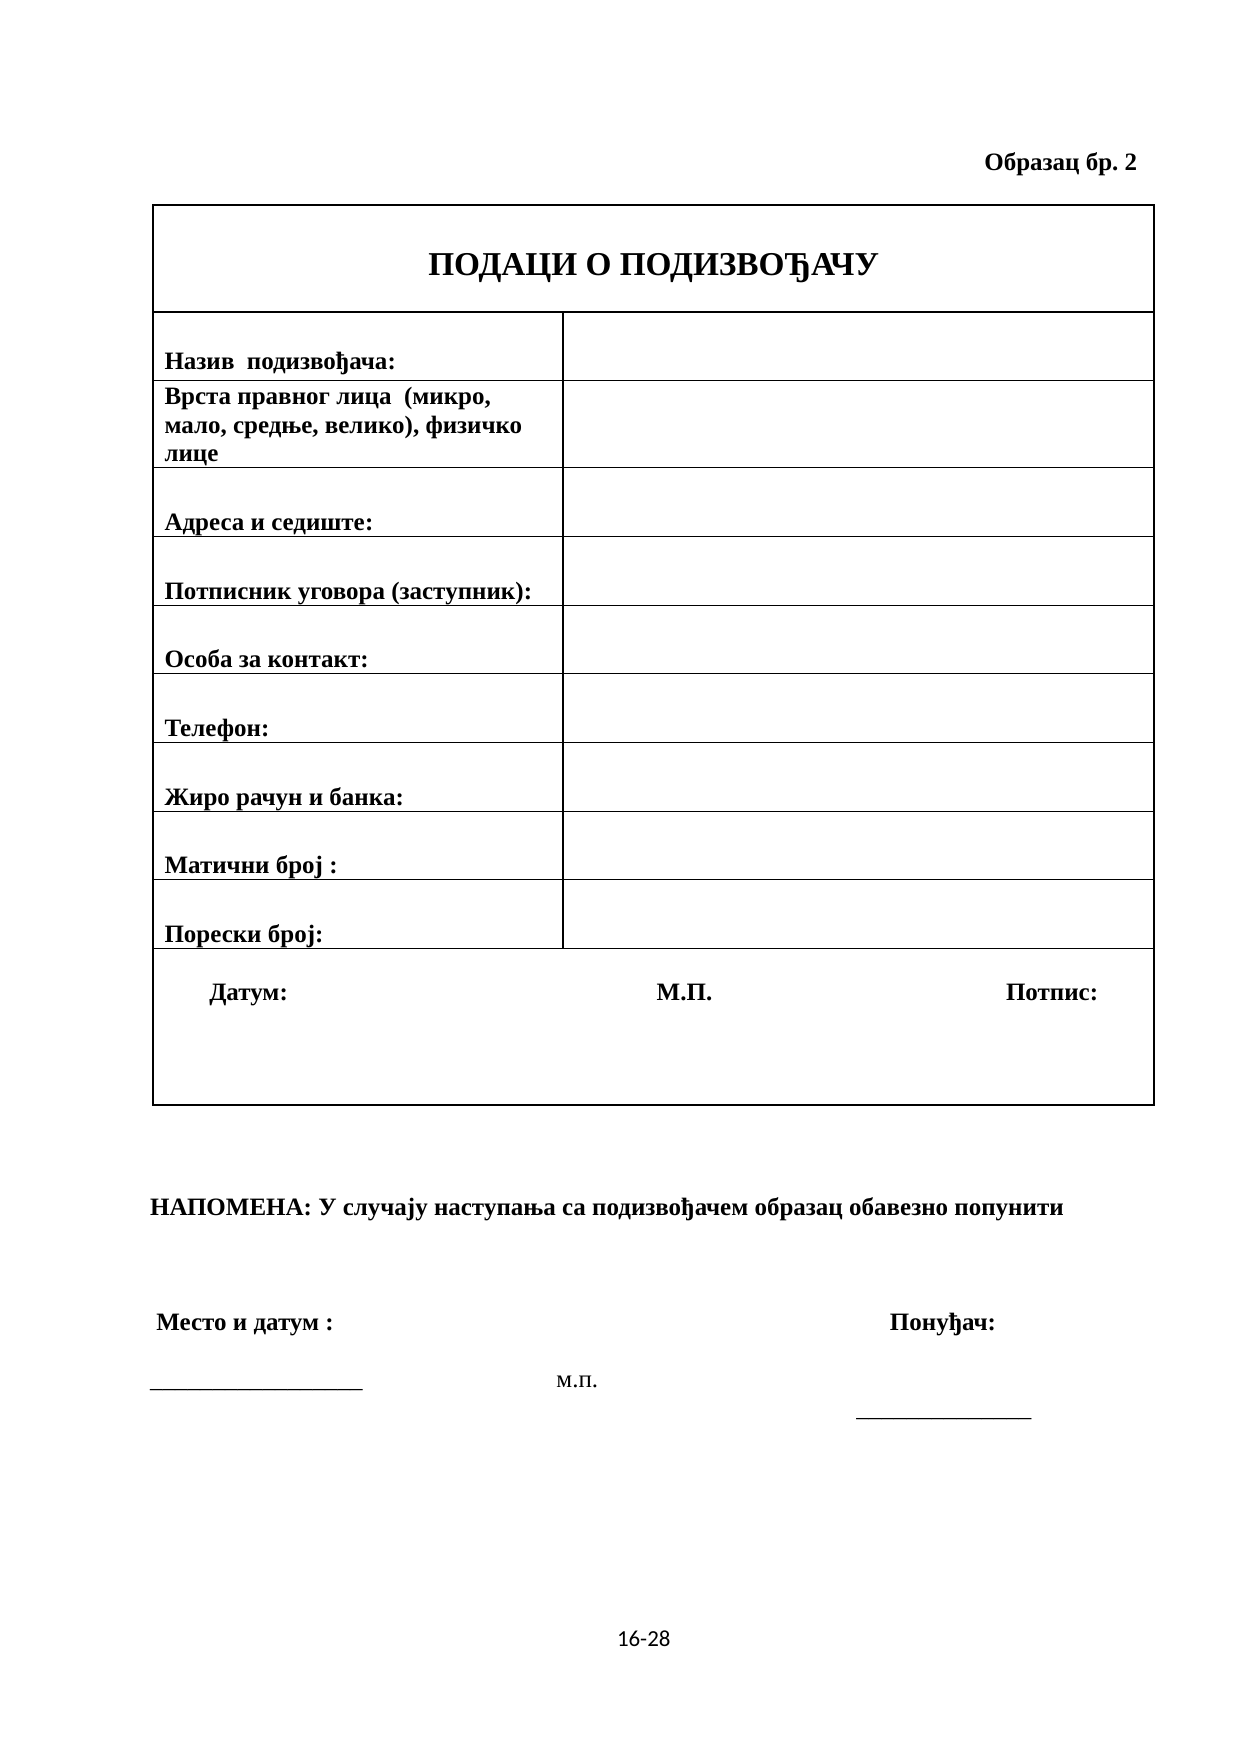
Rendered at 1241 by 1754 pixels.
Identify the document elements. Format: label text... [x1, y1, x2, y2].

table_cell [564, 606, 1153, 673]
table_cell Порески број: [154, 880, 562, 948]
table_cell Адреса и седиште: [154, 468, 562, 536]
table_cell [564, 743, 1153, 811]
text Место и датум : Понуђач: [150, 1307, 1137, 1336]
text _________________ м.п. [150, 1364, 1137, 1393]
table_cell Жиро рачун и банка: [154, 743, 562, 811]
table_cell [564, 381, 1153, 467]
table_cell Матични број : [154, 812, 562, 879]
text ______________ [150, 1393, 1137, 1422]
table_cell [564, 468, 1153, 536]
table_header ПОДАЦИ О ПОДИЗВОЂАЧУ [154, 206, 1153, 311]
table_cell Датум: М.П. Потпис: [154, 949, 1153, 1104]
table_cell Врста правног лица (микро, мало, средње, велико), физичко лице [154, 381, 562, 467]
table_cell [564, 812, 1153, 879]
table_cell [564, 674, 1153, 742]
table_cell [564, 880, 1153, 948]
table_cell [564, 313, 1153, 380]
text Образац бр. 2 [150, 147, 1137, 176]
table_cell Потписник уговора (заступник): [154, 537, 562, 604]
table_cell Телефон: [154, 674, 562, 742]
table_cell Назив подизвођача: [154, 313, 562, 380]
table_cell [564, 537, 1153, 604]
text НАПОМЕНА: У случају наступања са подизвођачем образац обавезно попунити [150, 1192, 1137, 1221]
table_cell Особа за контакт: [154, 606, 562, 673]
